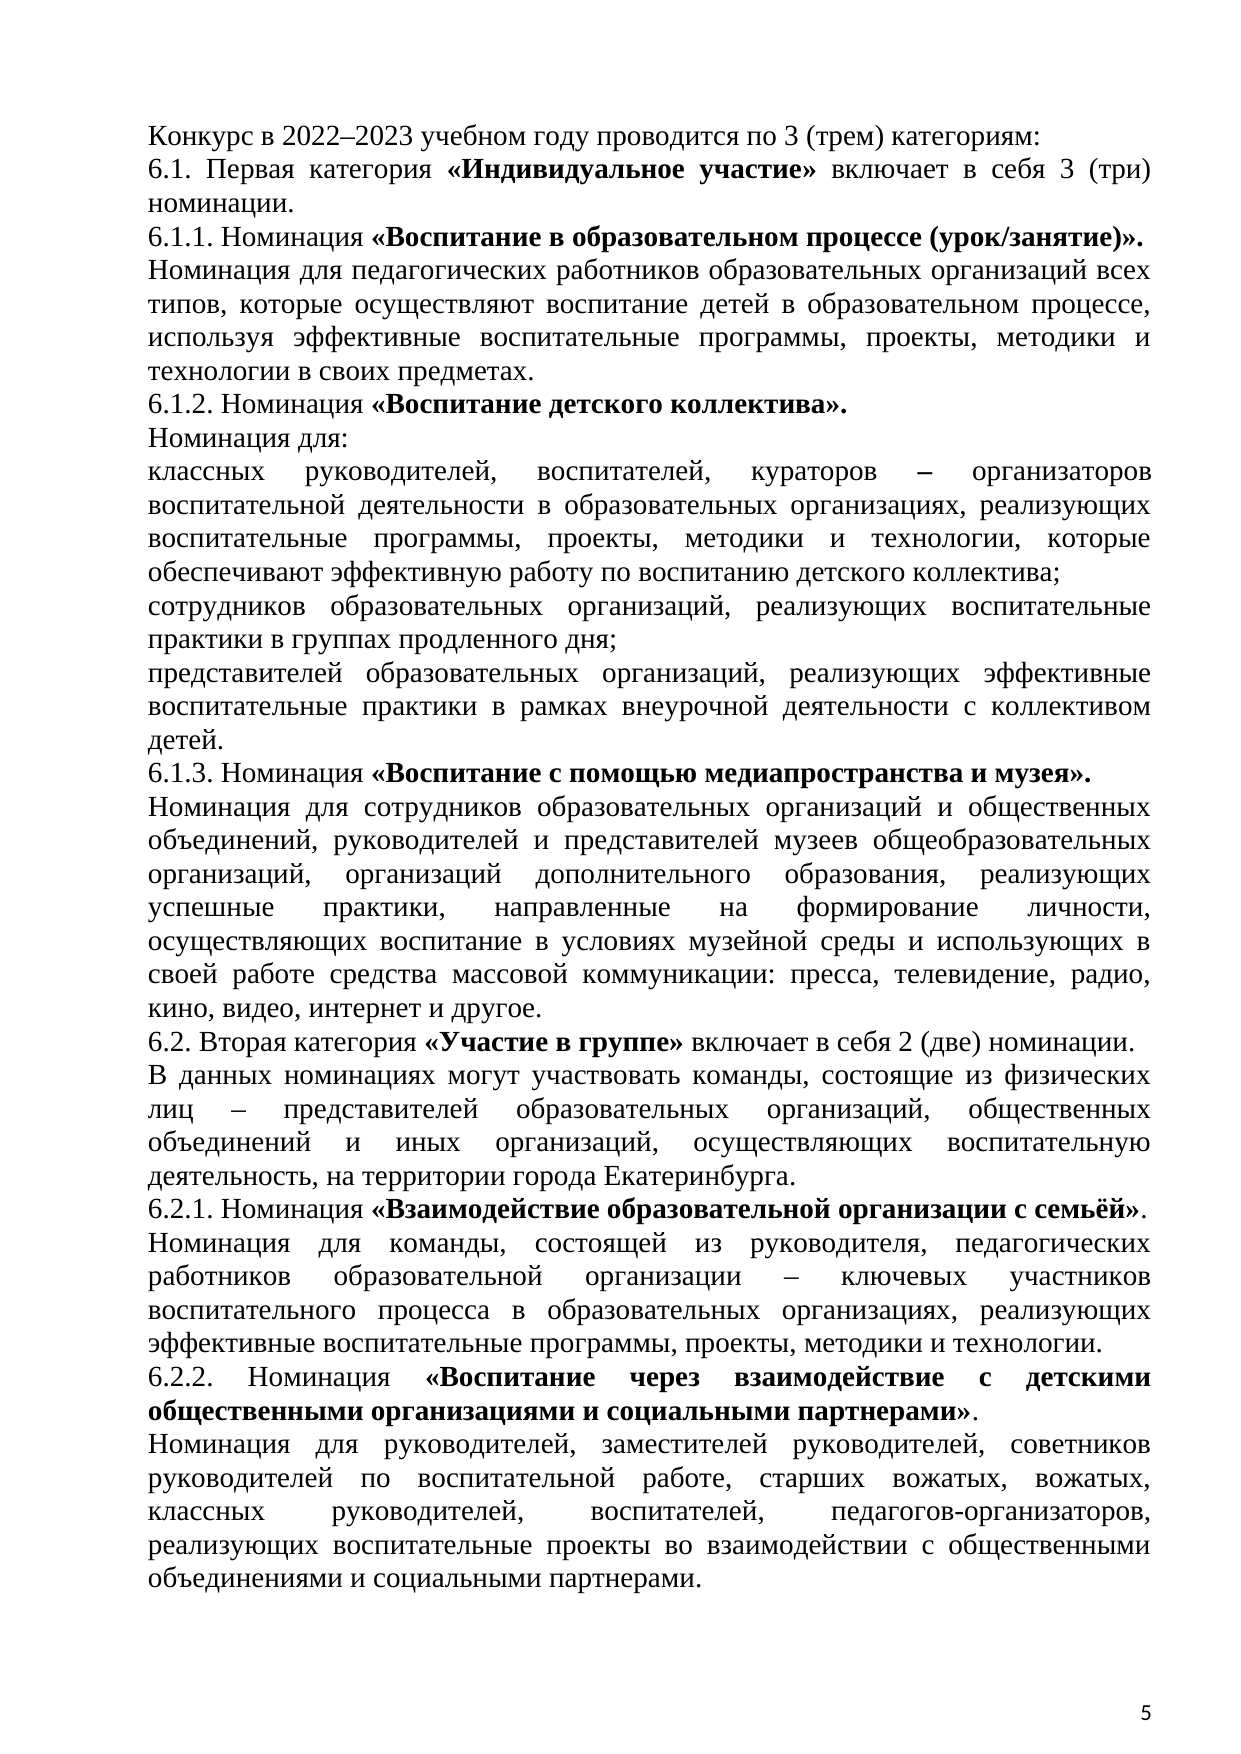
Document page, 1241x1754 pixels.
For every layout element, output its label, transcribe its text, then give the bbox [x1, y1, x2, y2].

text 6.2. Вторая категория «Участие в группе» включает в себя 2 (две) номинации. [148, 1024, 1152, 1057]
text Номинация для педагогических работников образовательных организаций всех типов, которые осуществляют воспитание детей в образовательном процессе, используя эффективные воспитательные программы, проекты, методики и технологии в своих предметах. [148, 252, 1152, 386]
text 6.2.1. Номинация «Взаимодействие образовательной организации с семьёй». [148, 1191, 1152, 1225]
text сотрудников образовательных организаций, реализующих воспитательные практики в группах продленного дня; [148, 588, 1152, 655]
text Номинация для сотрудников образовательных организаций и общественных объединений, руководителей и представителей музеев общеобразовательных организаций, организаций дополнительного образования, реализующих успешные практики, направленные на формирование личности, осуществляющих воспитание в условиях музейной среды и использующих в своей работе средства массовой коммуникации: пресса, телевидение, радио, кино, видео, интернет и другое. [148, 789, 1152, 1024]
text Номинация для: [148, 420, 1152, 453]
text Конкурс в 2022–2023 учебном году проводится по 3 (трем) категориям: [148, 118, 1152, 152]
text классных руководителей, воспитателей, кураторов – организаторов воспитательной деятельности в образовательных организациях, реализующих воспитательные программы, проекты, методики и технологии, которые обеспечивают эффективную работу по воспитанию детского коллектива; [148, 453, 1152, 588]
text Номинация для команды, состоящей из руководителя, педагогических работников образовательной организации – ключевых участников воспитательного процесса в образовательных организациях, реализующих эффективные воспитательные программы, проекты, методики и технологии. [148, 1225, 1152, 1359]
text 6.1.2. Номинация «Воспитание детского коллектива». [148, 386, 1152, 420]
text Номинация для руководителей, заместителей руководителей, советников руководителей по воспитательной работе, старших вожатых, вожатых, классных руководителей, воспитателей, педагогов-организаторов, реализующих воспитательные проекты во взаимодействии с общественными объединениями и социальными партнерами. [148, 1426, 1152, 1594]
text представителей образовательных организаций, реализующих эффективные воспитательные практики в рамках внеурочной деятельности с коллективом детей. [148, 655, 1152, 755]
text В данных номинациях могут участвовать команды, состоящие из физических лиц – представителей образовательных организаций, общественных объединений и иных организаций, осуществляющих воспитательную деятельность, на территории города Екатеринбурга. [148, 1057, 1152, 1191]
text 6.1. Первая категория «Индивидуальное участие» включает в себя 3 (три) номинации. [148, 152, 1152, 219]
text 6.2.2. Номинация «Воспитание через взаимодействие с детскими общественными организациями и социальными партнерами». [148, 1359, 1152, 1426]
text 6.1.3. Номинация «Воспитание с помощью медиапространства и музея». [148, 755, 1152, 789]
text 6.1.1. Номинация «Воспитание в образовательном процессе (урок/занятие)». [148, 219, 1152, 252]
